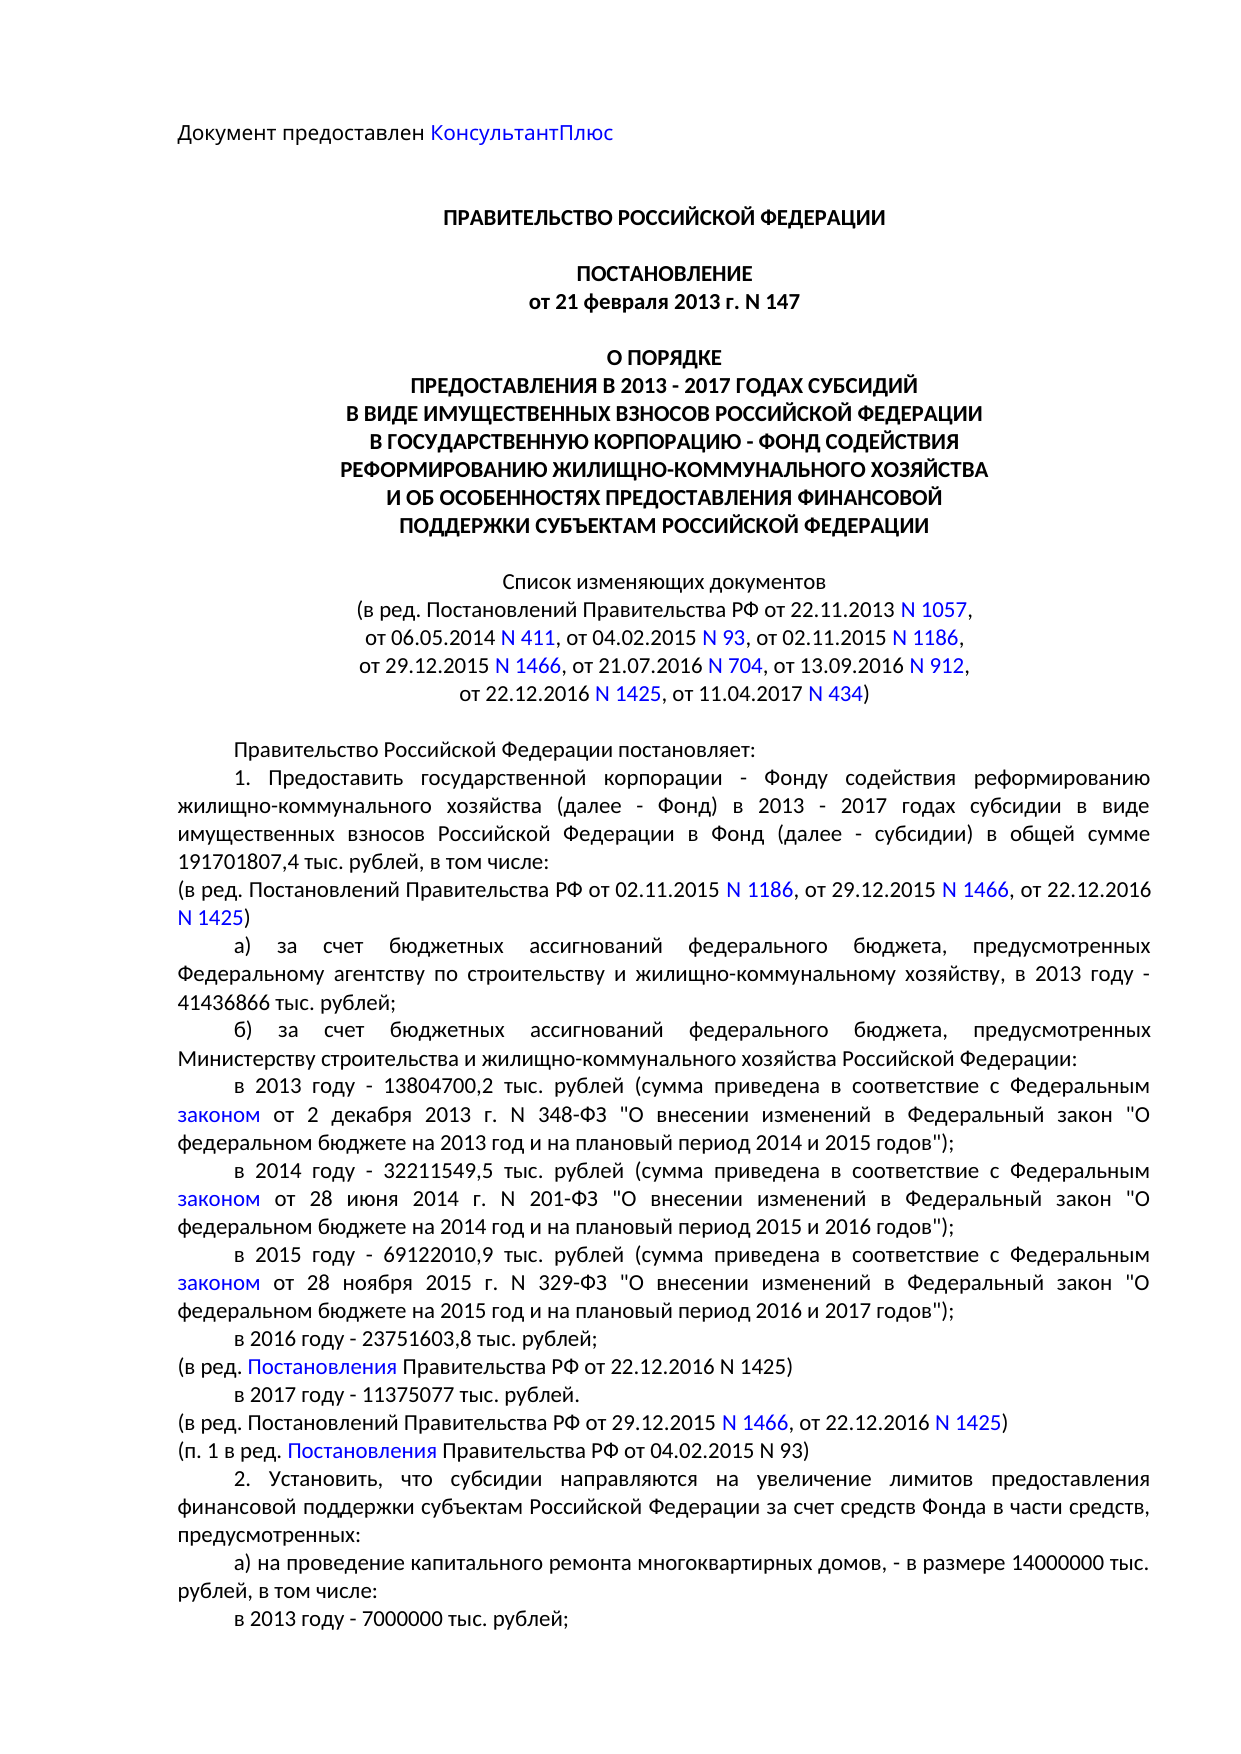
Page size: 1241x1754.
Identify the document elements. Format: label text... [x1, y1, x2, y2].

title В ГОСУДАРСТВЕННУЮ КОРПОРАЦИЮ - ФОНД СОДЕЙСТВИЯ [177, 427, 1152, 455]
text а) за счет бюджетных ассигнований федерального бюджета, предусмотренных Федеральному агентству по строительству и жилищно-коммунальному хозяйству, в 2013 году - 41436866 тыс. рублей; [177, 932, 1152, 1016]
text (в ред. Постановлений Правительства РФ от 29.12.2015 N 1466, от 22.12.2016 N 1425) [177, 1408, 1152, 1436]
text в 2015 году - 69122010,9 тыс. рублей (сумма приведена в соответствие с Федеральным законом от 28 ноября 2015 г. N 329-ФЗ "О внесении изменений в Федеральный закон "О федеральном бюджете на 2015 год и на плановый период 2016 и 2017 годов"); [177, 1240, 1152, 1324]
text 2. Установить, что субсидии направляются на увеличение лимитов предоставления финансовой поддержки субъектам Российской Федерации за счет средств Фонда в части средств, предусмотренных: [177, 1464, 1152, 1548]
text от 06.05.2014 N 411, от 04.02.2015 N 93, от 02.11.2015 N 1186, [177, 623, 1152, 651]
title ПОСТАНОВЛЕНИЕ [177, 259, 1152, 287]
text от 29.12.2015 N 1466, от 21.07.2016 N 704, от 13.09.2016 N 912, [177, 651, 1152, 679]
text в 2014 году - 32211549,5 тыс. рублей (сумма приведена в соответствие с Федеральным законом от 28 июня 2014 г. N 201-ФЗ "О внесении изменений в Федеральный закон "О федеральном бюджете на 2014 год и на плановый период 2015 и 2016 годов"); [177, 1156, 1152, 1240]
title В ВИДЕ ИМУЩЕСТВЕННЫХ ВЗНОСОВ РОССИЙСКОЙ ФЕДЕРАЦИИ [177, 399, 1152, 427]
title ПРЕДОСТАВЛЕНИЯ В 2013 - 2017 ГОДАХ СУБСИДИЙ [177, 371, 1152, 399]
text (в ред. Постановлений Правительства РФ от 02.11.2015 N 1186, от 29.12.2015 N 1466, от 22.12.2016 N 1425) [177, 876, 1152, 932]
text в 2013 году - 13804700,2 тыс. рублей (сумма приведена в соответствие с Федеральным законом от 2 декабря 2013 г. N 348-ФЗ "О внесении изменений в Федеральный закон "О федеральном бюджете на 2013 год и на плановый период 2014 и 2015 годов"); [177, 1072, 1152, 1156]
text (в ред. Постановления Правительства РФ от 22.12.2016 N 1425) [177, 1352, 1152, 1380]
text в 2017 году - 11375077 тыс. рублей. [177, 1380, 1152, 1408]
text (в ред. Постановлений Правительства РФ от 22.11.2013 N 1057, [177, 595, 1152, 623]
title О ПОРЯДКЕ [177, 343, 1152, 371]
text б) за счет бюджетных ассигнований федерального бюджета, предусмотренных Министерству строительства и жилищно-коммунального хозяйства Российской Федерации: [177, 1016, 1152, 1072]
text в 2016 году - 23751603,8 тыс. рублей; [177, 1324, 1152, 1352]
text от 22.12.2016 N 1425, от 11.04.2017 N 434) [177, 679, 1152, 707]
title Документ предоставлен КонсультантПлюс [177, 118, 1152, 175]
text в 2013 году - 7000000 тыс. рублей; [177, 1604, 1152, 1632]
text (п. 1 в ред. Постановления Правительства РФ от 04.02.2015 N 93) [177, 1436, 1152, 1464]
title И ОБ ОСОБЕННОСТЯХ ПРЕДОСТАВЛЕНИЯ ФИНАНСОВОЙ [177, 483, 1152, 511]
title ПРАВИТЕЛЬСТВО РОССИЙСКОЙ ФЕДЕРАЦИИ [177, 203, 1152, 231]
title ПОДДЕРЖКИ СУБЪЕКТАМ РОССИЙСКОЙ ФЕДЕРАЦИИ [177, 511, 1152, 539]
title РЕФОРМИРОВАНИЮ ЖИЛИЩНО-КОММУНАЛЬНОГО ХОЗЯЙСТВА [177, 455, 1152, 483]
text 1. Предоставить государственной корпорации - Фонду содействия реформированию жилищно-коммунального хозяйства (далее - Фонд) в 2013 - 2017 годах субсидии в виде имущественных взносов Российской Федерации в Фонд (далее - субсидии) в общей сумме 191701807,4 тыс. рублей, в том числе: [177, 763, 1152, 876]
text Список изменяющих документов [177, 567, 1152, 595]
text а) на проведение капитального ремонта многоквартирных домов, - в размере 14000000 тыс. рублей, в том числе: [177, 1548, 1152, 1604]
title от 21 февраля 2013 г. N 147 [177, 287, 1152, 315]
text Правительство Российской Федерации постановляет: [177, 735, 1152, 763]
